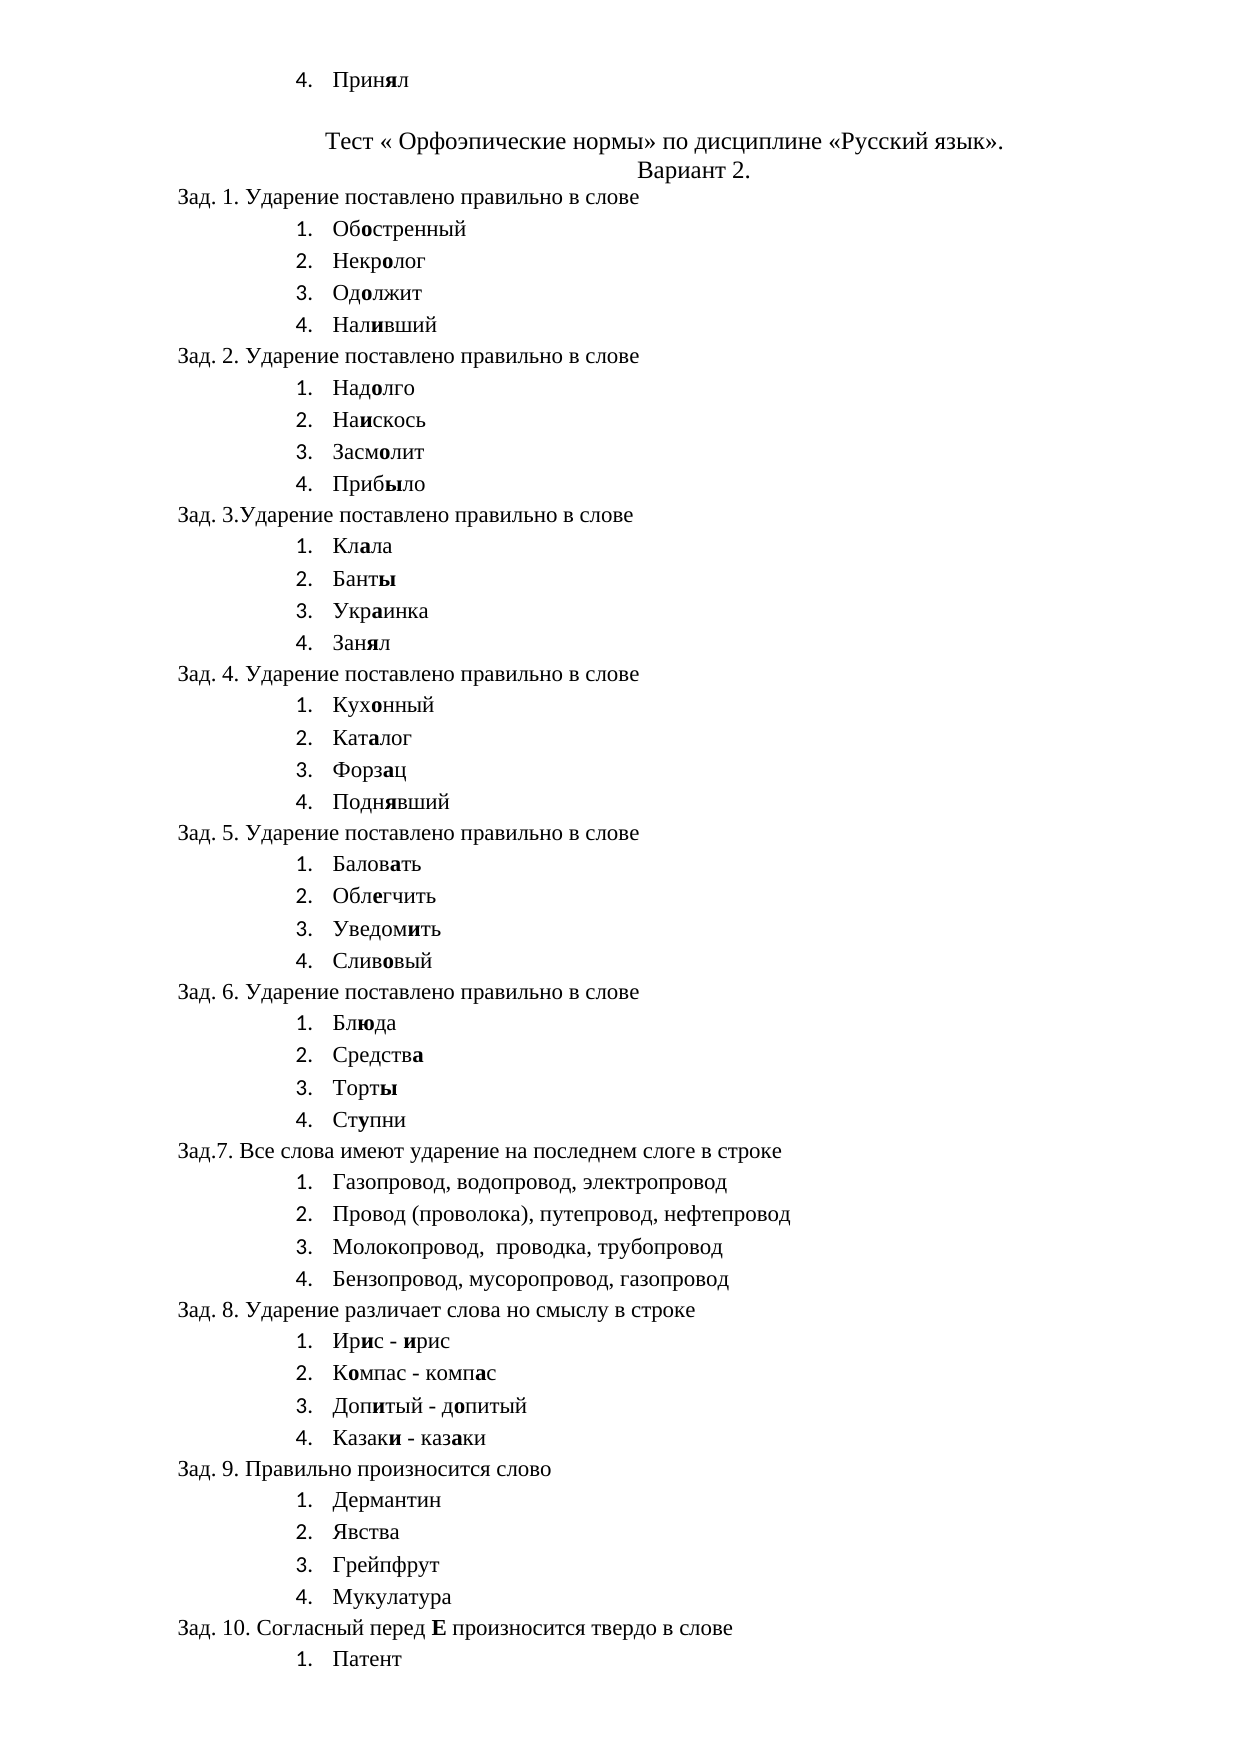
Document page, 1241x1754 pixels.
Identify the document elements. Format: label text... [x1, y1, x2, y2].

list Облегчить [295, 882, 1152, 910]
list Занял [295, 628, 1152, 656]
list Блюда [295, 1008, 1152, 1036]
list Некролог [295, 246, 1152, 274]
list Принял [295, 65, 1152, 93]
list Клала [295, 532, 1152, 559]
text Зад. 10. Согласный перед Е произносится твердо в слове [177, 1614, 1152, 1640]
text Вариант 2. [236, 155, 1152, 183]
list Торты [295, 1073, 1152, 1101]
list Явства [295, 1517, 1152, 1546]
list Банты [295, 564, 1152, 592]
text Зад. 8. Ударение различает слова но смыслу в строке [177, 1296, 1152, 1322]
list Уведомить [295, 914, 1152, 942]
list Обостренный [295, 214, 1152, 242]
list Баловать [295, 849, 1152, 877]
text Зад. 6. Ударение поставлено правильно в слове [177, 978, 1152, 1004]
list Наливший [295, 310, 1152, 338]
list Средства [295, 1041, 1152, 1069]
list Надолго [295, 373, 1152, 401]
list Дермантин [295, 1485, 1152, 1513]
list Форзац [295, 755, 1152, 783]
text Зад. 5. Ударение поставлено правильно в слове [177, 819, 1152, 846]
list Прибыло [295, 469, 1152, 497]
list Казаки - казаки [295, 1423, 1152, 1451]
text Зад. 2. Ударение поставлено правильно в слове [177, 342, 1152, 369]
text Зад. 9. Правильно произносится слово [177, 1455, 1152, 1481]
list Допитый - допитый [295, 1391, 1152, 1419]
list Провод (проволока), путепровод, нефтепровод [295, 1199, 1152, 1228]
text Зад. 4. Ударение поставлено правильно в слове [177, 660, 1152, 687]
list Сливовый [295, 946, 1152, 974]
list Каталог [295, 723, 1152, 751]
list Наискось [295, 405, 1152, 433]
list Ирис - ирис [295, 1326, 1152, 1354]
list Патент [295, 1644, 1152, 1672]
list Молокопровод, проводка, трубопровод [295, 1232, 1152, 1260]
text Тест « Орфоэпические нормы» по дисциплине «Русский язык». [177, 126, 1152, 155]
list Украинка [295, 596, 1152, 624]
list Кухонный [295, 691, 1152, 718]
list Поднявший [295, 787, 1152, 815]
text Зад. 1. Ударение поставлено правильно в слове [177, 183, 1152, 210]
list Засмолит [295, 437, 1152, 465]
list Одолжит [295, 278, 1152, 306]
text Зад. 3.Ударение поставлено правильно в слове [177, 501, 1152, 528]
list Газопровод, водопровод, электропровод [295, 1167, 1152, 1195]
list Компас - компас [295, 1358, 1152, 1387]
text Зад.7. Все слова имеют ударение на последнем слоге в строке [177, 1137, 1152, 1163]
list Грейпфрут [295, 1550, 1152, 1578]
list Бензопровод, мусоропровод, газопровод [295, 1264, 1152, 1292]
list Мукулатура [295, 1582, 1152, 1610]
list Ступни [295, 1105, 1152, 1133]
